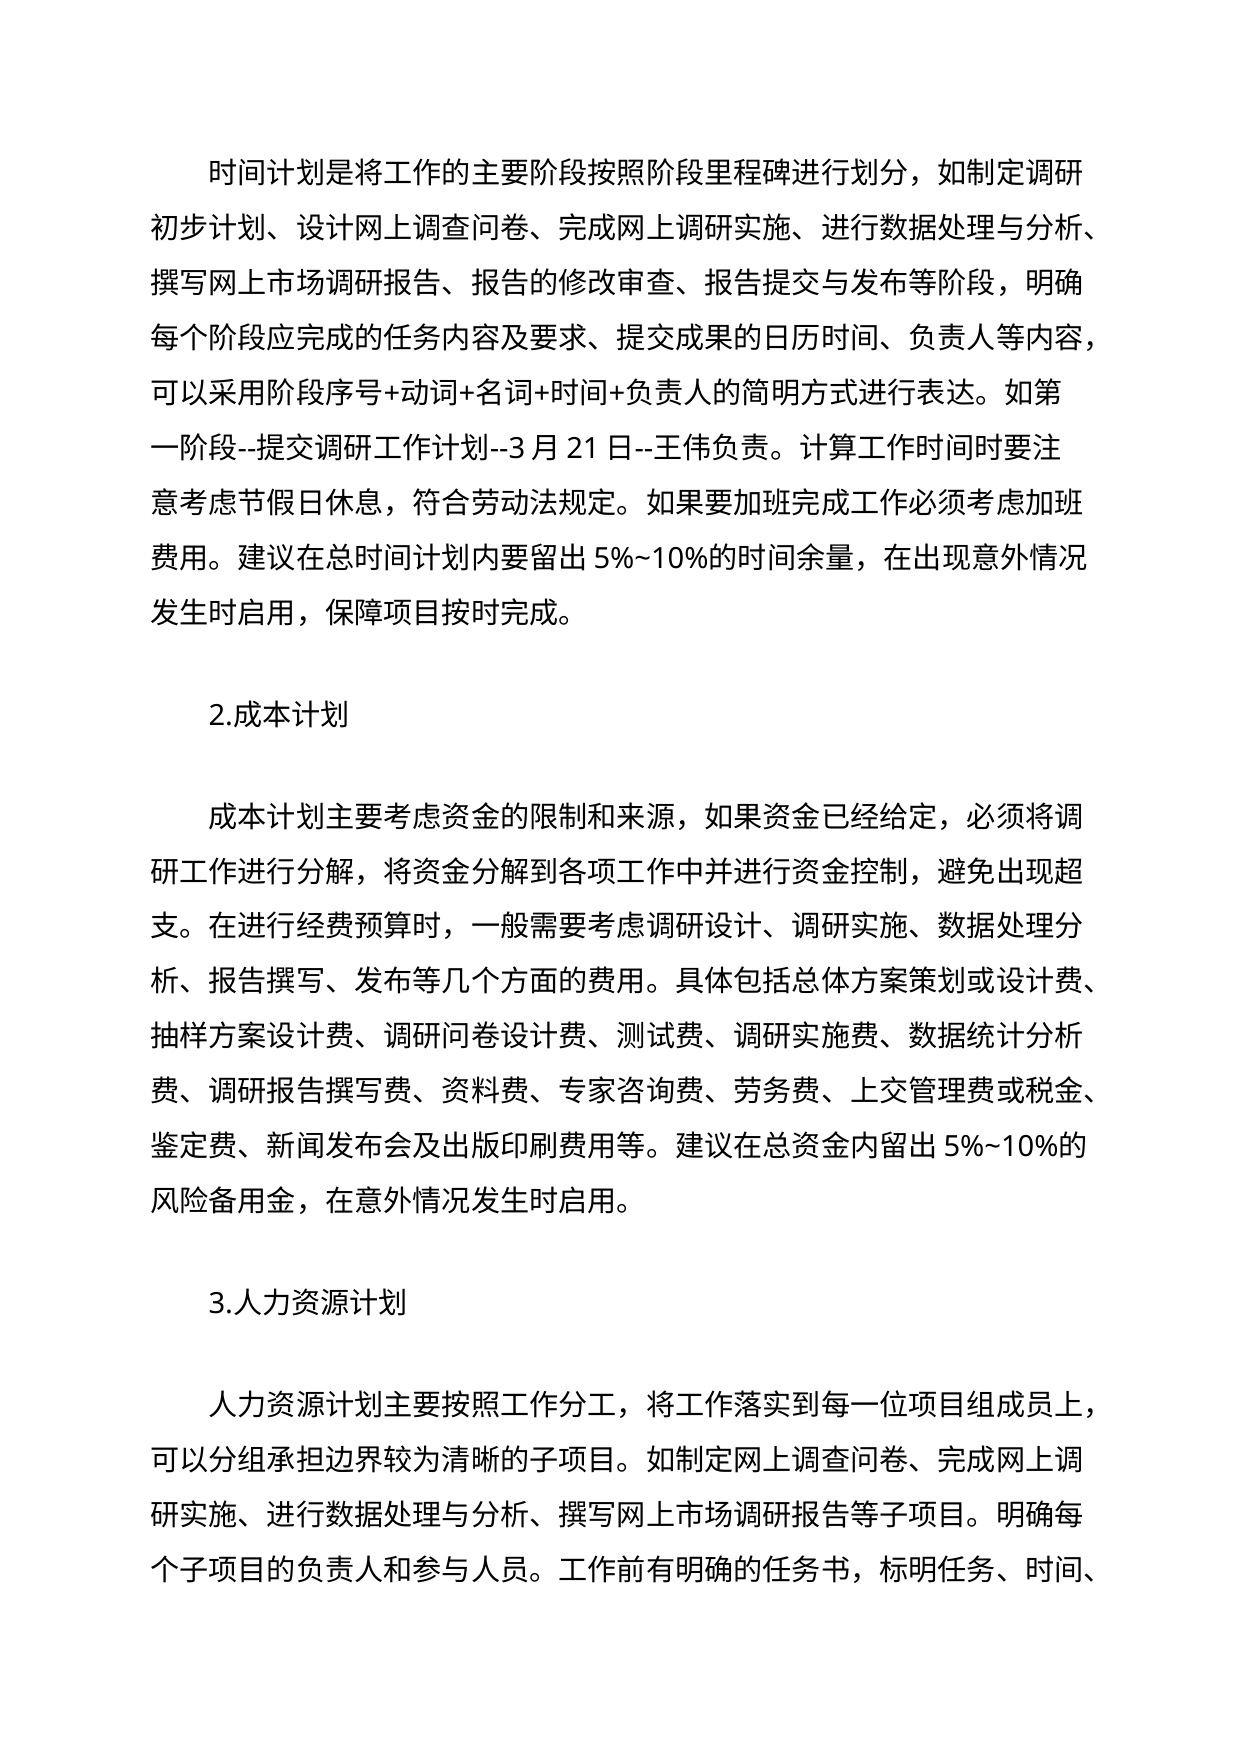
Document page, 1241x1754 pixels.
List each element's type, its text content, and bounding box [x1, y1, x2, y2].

text 时间计划是将工作的主要阶段按照阶段里程碑进行划分，如制定调研初步计划、设计网上调查问卷、完成网上调研实施、进行数据处理与分析、撰写网上市场调研报告、报告的修改审查、报告提交与发布等阶段，明确每个阶段应完成的任务内容及要求、提交成果的日历时间、负责人等内容，可以采用阶段序号+动词+名词+时间+负责人的简明方式进行表达。如第一阶段--提交调研工作计划--3月21日--王伟负责。计算工作时间时要注意考虑节假日休息，符合劳动法规定。如果要加班完成工作必须考虑加班费用。建议在总时间计划内要留出5%~10%的时间余量，在出现意外情况发生时启用，保障项目按时完成。 [150, 150, 1090, 632]
text 成本计划主要考虑资金的限制和来源，如果资金已经给定，必须将调研工作进行分解，将资金分解到各项工作中并进行资金控制，避免出现超支。在进行经费预算时，一般需要考虑调研设计、调研实施、数据处理分析、报告撰写、发布等几个方面的费用。具体包括总体方案策划或设计费、抽样方案设计费、调研问卷设计费、测试费、调研实施费、数据统计分析费、调研报告撰写费、资料费、专家咨询费、劳务费、上交管理费或税金、鉴定费、新闻发布会及出版印刷费用等。建议在总资金内留出5%~10%的风险备用金，在意外情况发生时启用。 [150, 793, 1090, 1220]
text 3.人力资源计划 [150, 1279, 1090, 1322]
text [150, 1381, 1090, 1588]
text 2.成本计划 [150, 691, 1090, 734]
